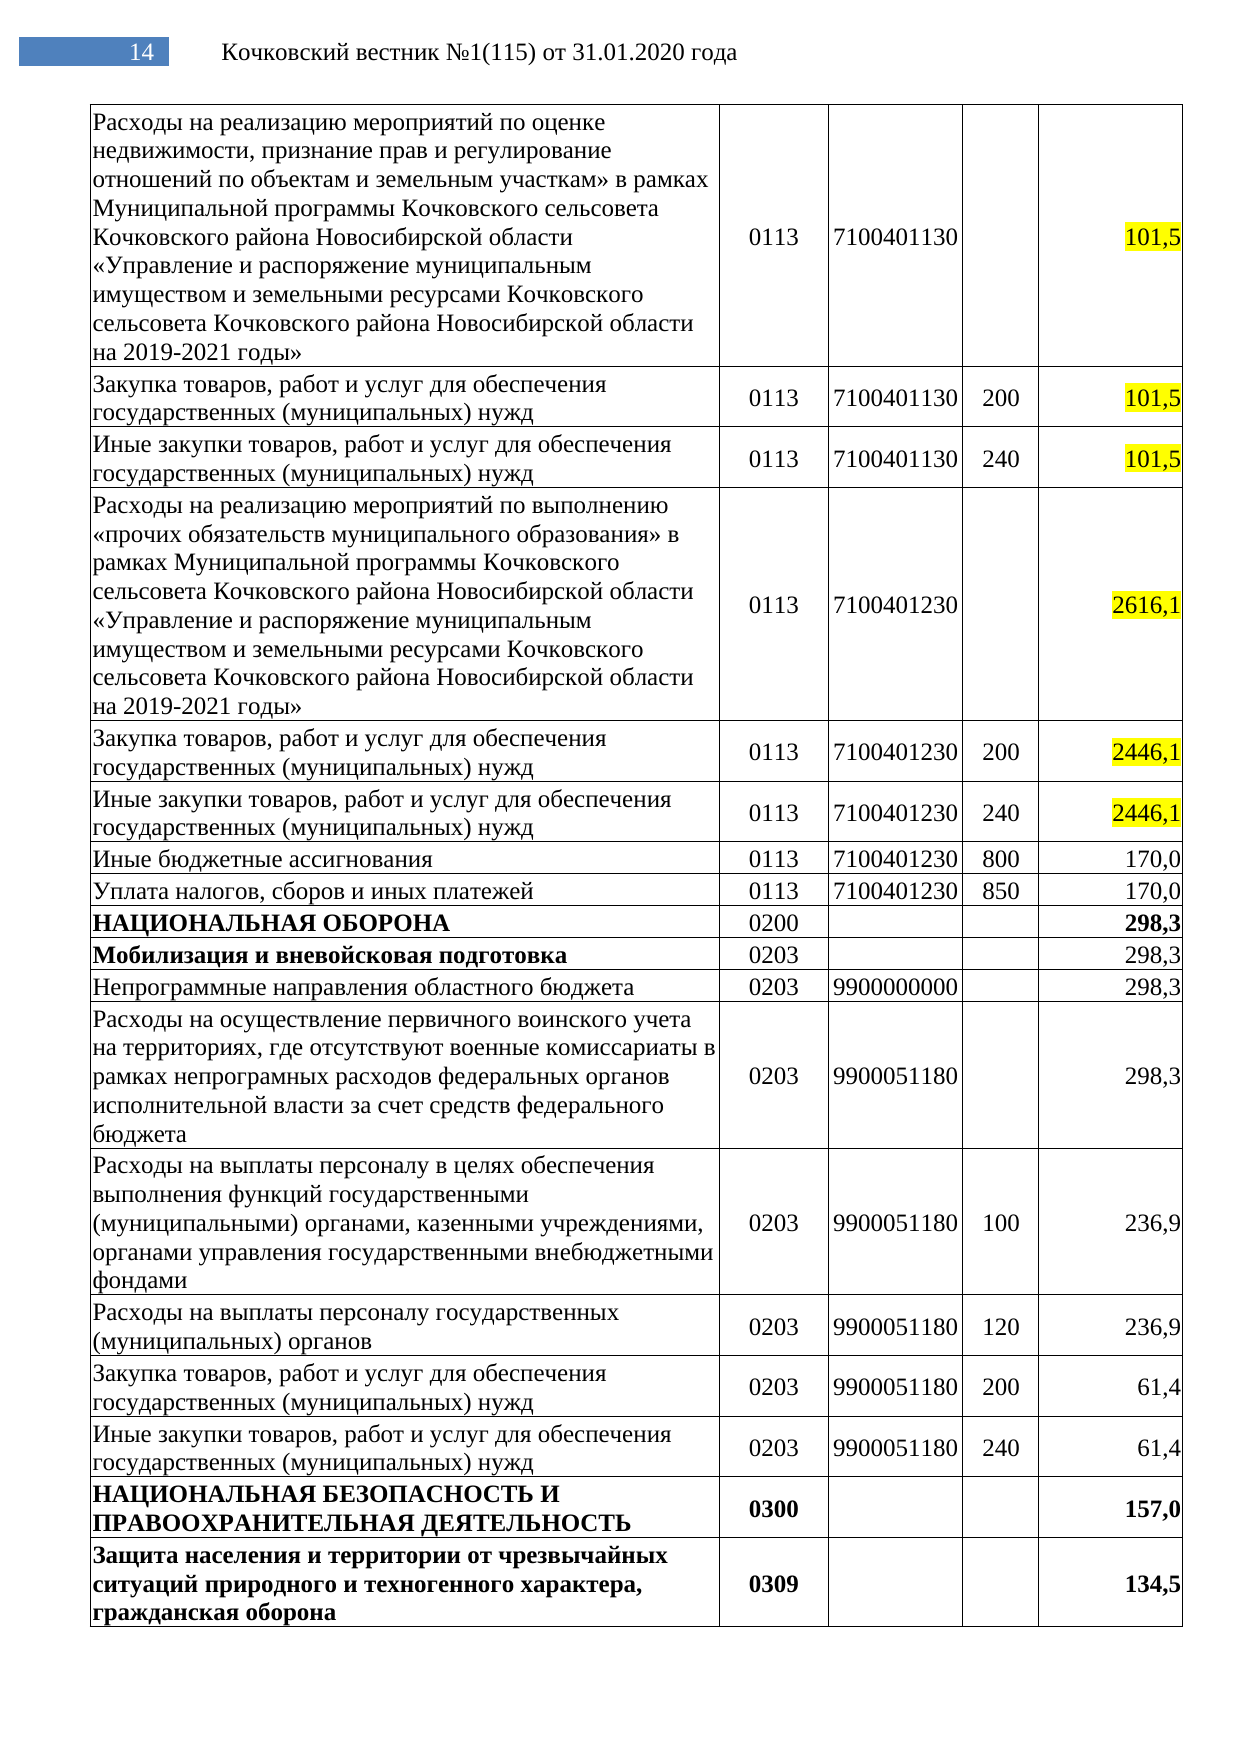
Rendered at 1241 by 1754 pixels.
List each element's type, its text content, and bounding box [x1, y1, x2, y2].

table_cell Закупка товаров, работ и услуг для обеспечения государственных (муниципальных) нужд [91, 721, 719, 781]
table_cell 0113 [720, 367, 828, 426]
table_cell 170,0 [1039, 874, 1182, 905]
table_cell Мобилизация и вневойсковая подготовка [91, 938, 719, 969]
table_cell 236,9 [1039, 1149, 1182, 1294]
table_cell 240 [963, 427, 1038, 487]
table_cell Расходы на выплаты персоналу государственных (муниципальных) органов [91, 1295, 719, 1355]
table_cell Иные закупки товаров, работ и услуг для обеспечения государственных (муниципальных) нужд [91, 1417, 719, 1476]
table_cell 200 [963, 721, 1038, 781]
table_cell Расходы на осуществление первичного воинского учета на территориях, где отсутствуют военные комиссариаты в рамках непрограмных расходов федеральных органов исполнительной власти за счет средств федерального бюджета [91, 1002, 719, 1147]
table_cell 7100401230 [829, 842, 962, 873]
table_cell 850 [963, 874, 1038, 905]
table_cell Уплата налогов, сборов и иных платежей [91, 874, 719, 905]
table_cell 9900051180 [829, 1356, 962, 1416]
table_cell 0203 [720, 970, 828, 1001]
table_cell 120 [963, 1295, 1038, 1355]
table_cell Иные закупки товаров, работ и услуг для обеспечения государственных (муниципальных) нужд [91, 782, 719, 841]
table_cell [963, 938, 1038, 969]
table_cell 298,3 [1039, 906, 1182, 937]
table_cell Закупка товаров, работ и услуг для обеспечения государственных (муниципальных) нужд [91, 367, 719, 426]
table_cell 0113 [720, 782, 828, 841]
table_cell 61,4 [1039, 1417, 1182, 1476]
table_cell 298,3 [1039, 1002, 1182, 1147]
table_cell 7100401230 [829, 721, 962, 781]
table_cell 0203 [720, 1356, 828, 1416]
table_cell 0113 [720, 842, 828, 873]
table_cell 2446,1 [1039, 782, 1182, 841]
table_cell Непрограммные направления областного бюджета [91, 970, 719, 1001]
table_cell 236,9 [1039, 1295, 1182, 1355]
table_cell 0200 [720, 906, 828, 937]
table_cell 240 [963, 782, 1038, 841]
table_cell [829, 938, 962, 969]
table_cell 0300 [720, 1477, 828, 1537]
table_cell [963, 970, 1038, 1001]
table_cell 7100401130 [829, 367, 962, 426]
table_cell 2446,1 [1039, 721, 1182, 781]
table_cell Расходы на реализацию мероприятий по выполнению «прочих обязательств муниципального образования» в рамках Муниципальной программы Кочковского сельсовета Кочковского района Новосибирской области «Управление и распоряжение муниципальным имуществом и земельными ресурсами Кочковского сельсовета Кочковского района Новосибирской области на 2019-2021 годы» [91, 488, 719, 720]
table_cell Закупка товаров, работ и услуг для обеспечения государственных (муниципальных) нужд [91, 1356, 719, 1416]
table_cell 9900051180 [829, 1417, 962, 1476]
table_cell [829, 906, 962, 937]
table_cell 0113 [720, 427, 828, 487]
table_cell 101,5 [1039, 427, 1182, 487]
table_cell 7100401230 [829, 874, 962, 905]
table_cell НАЦИОНАЛЬНАЯ ОБОРОНА [91, 906, 719, 937]
table_cell 170,0 [1039, 842, 1182, 873]
table_cell 0113 [720, 105, 828, 366]
table_cell 0203 [720, 1002, 828, 1147]
table_cell 0113 [720, 721, 828, 781]
table_cell 9900051180 [829, 1002, 962, 1147]
table_cell 0113 [720, 874, 828, 905]
table_cell 0203 [720, 938, 828, 969]
table_cell 134,5 [1039, 1538, 1182, 1626]
table_cell 0113 [720, 488, 828, 720]
table_cell 298,3 [1039, 970, 1182, 1001]
table_cell 800 [963, 842, 1038, 873]
table_cell НАЦИОНАЛЬНАЯ БЕЗОПАСНОСТЬ И ПРАВООХРАНИТЕЛЬНАЯ ДЕЯТЕЛЬНОСТЬ [91, 1477, 719, 1537]
table_cell 9900000000 [829, 970, 962, 1001]
table_cell 240 [963, 1417, 1038, 1476]
table_cell Расходы на реализацию мероприятий по оценке недвижимости, признание прав и регулирование отношений по объектам и земельным участкам» в рамках Муниципальной программы Кочковского сельсовета Кочковского района Новосибирской области «Управление и распоряжение муниципальным имуществом и земельными ресурсами Кочковского сельсовета Кочковского района Новосибирской области на 2019-2021 годы» [91, 105, 719, 366]
table_cell 7100401130 [829, 427, 962, 487]
table_cell 9900051180 [829, 1149, 962, 1294]
table_cell 2616,1 [1039, 488, 1182, 720]
table_cell [963, 1477, 1038, 1537]
table_cell [829, 1538, 962, 1626]
table_cell 101,5 [1039, 105, 1182, 366]
table_cell 101,5 [1039, 367, 1182, 426]
table_cell 9900051180 [829, 1295, 962, 1355]
table_cell 298,3 [1039, 938, 1182, 969]
table_cell 7100401130 [829, 105, 962, 366]
table_cell 61,4 [1039, 1356, 1182, 1416]
table_cell [963, 1538, 1038, 1626]
table_cell 0203 [720, 1149, 828, 1294]
table_cell Иные бюджетные ассигнования [91, 842, 719, 873]
table_cell 157,0 [1039, 1477, 1182, 1537]
table_cell 0309 [720, 1538, 828, 1626]
table_cell [963, 1002, 1038, 1147]
table_cell 100 [963, 1149, 1038, 1294]
table_cell [963, 906, 1038, 937]
table_cell [963, 488, 1038, 720]
table_cell [963, 105, 1038, 366]
table_cell Расходы на выплаты персоналу в целях обеспечения выполнения функций государственными (муниципальными) органами, казенными учреждениями, органами управления государственными внебюджетными фондами [91, 1149, 719, 1294]
table_cell 200 [963, 1356, 1038, 1416]
table_cell 200 [963, 367, 1038, 426]
table_cell 7100401230 [829, 782, 962, 841]
table_cell Иные закупки товаров, работ и услуг для обеспечения государственных (муниципальных) нужд [91, 427, 719, 487]
table_cell Защита населения и территории от чрезвычайных ситуаций природного и техногенного характера, гражданская оборона [91, 1538, 719, 1626]
table_cell 7100401230 [829, 488, 962, 720]
table_cell [829, 1477, 962, 1537]
table_cell 0203 [720, 1295, 828, 1355]
table_cell 0203 [720, 1417, 828, 1476]
